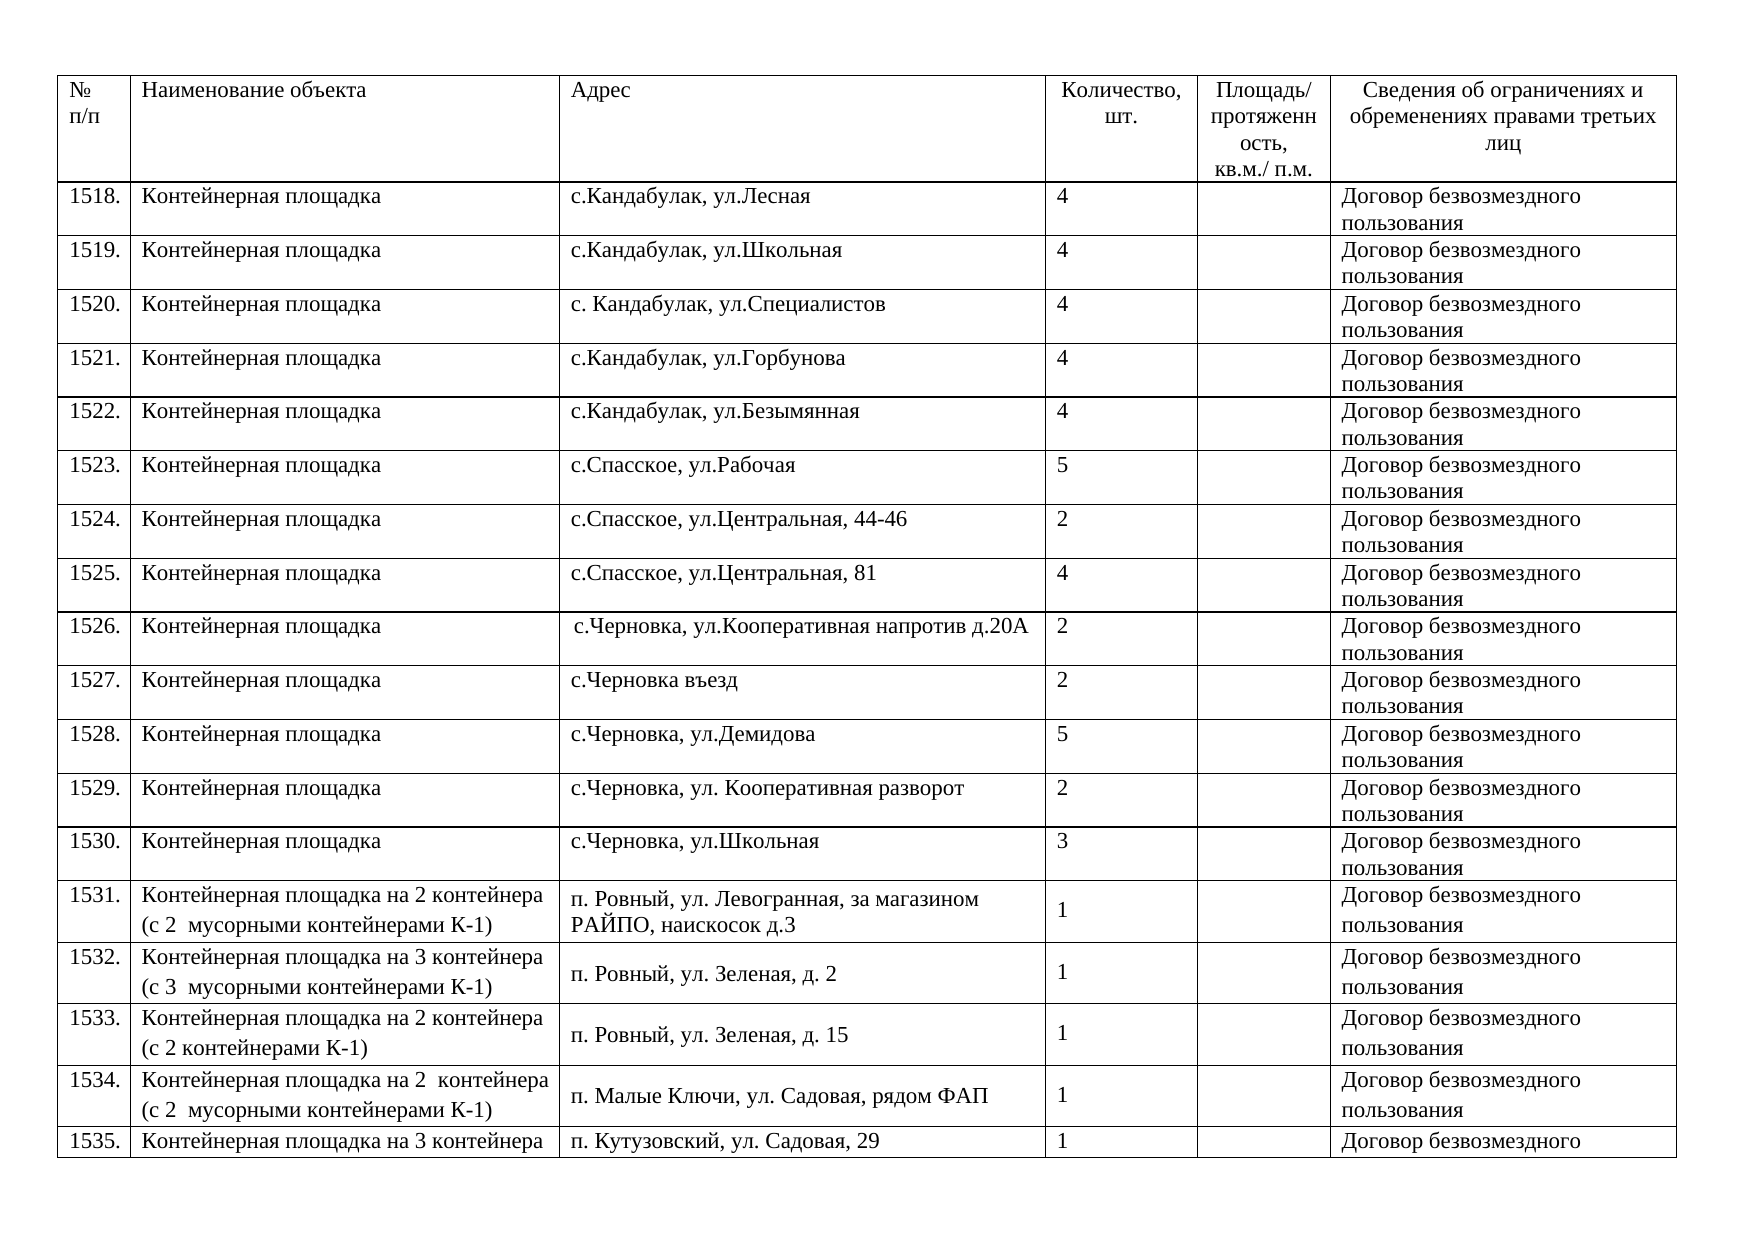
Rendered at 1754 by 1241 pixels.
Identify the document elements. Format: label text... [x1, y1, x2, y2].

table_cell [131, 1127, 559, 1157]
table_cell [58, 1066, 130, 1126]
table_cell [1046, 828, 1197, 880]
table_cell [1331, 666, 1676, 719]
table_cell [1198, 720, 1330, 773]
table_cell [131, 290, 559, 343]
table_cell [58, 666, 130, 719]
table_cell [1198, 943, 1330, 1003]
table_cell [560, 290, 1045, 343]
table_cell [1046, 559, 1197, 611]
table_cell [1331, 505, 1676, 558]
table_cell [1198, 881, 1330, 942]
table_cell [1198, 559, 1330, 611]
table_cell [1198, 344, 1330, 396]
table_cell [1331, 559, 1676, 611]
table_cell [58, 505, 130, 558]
table_header Площадь/ протяженность, кв.м./ п.м. [1198, 76, 1330, 181]
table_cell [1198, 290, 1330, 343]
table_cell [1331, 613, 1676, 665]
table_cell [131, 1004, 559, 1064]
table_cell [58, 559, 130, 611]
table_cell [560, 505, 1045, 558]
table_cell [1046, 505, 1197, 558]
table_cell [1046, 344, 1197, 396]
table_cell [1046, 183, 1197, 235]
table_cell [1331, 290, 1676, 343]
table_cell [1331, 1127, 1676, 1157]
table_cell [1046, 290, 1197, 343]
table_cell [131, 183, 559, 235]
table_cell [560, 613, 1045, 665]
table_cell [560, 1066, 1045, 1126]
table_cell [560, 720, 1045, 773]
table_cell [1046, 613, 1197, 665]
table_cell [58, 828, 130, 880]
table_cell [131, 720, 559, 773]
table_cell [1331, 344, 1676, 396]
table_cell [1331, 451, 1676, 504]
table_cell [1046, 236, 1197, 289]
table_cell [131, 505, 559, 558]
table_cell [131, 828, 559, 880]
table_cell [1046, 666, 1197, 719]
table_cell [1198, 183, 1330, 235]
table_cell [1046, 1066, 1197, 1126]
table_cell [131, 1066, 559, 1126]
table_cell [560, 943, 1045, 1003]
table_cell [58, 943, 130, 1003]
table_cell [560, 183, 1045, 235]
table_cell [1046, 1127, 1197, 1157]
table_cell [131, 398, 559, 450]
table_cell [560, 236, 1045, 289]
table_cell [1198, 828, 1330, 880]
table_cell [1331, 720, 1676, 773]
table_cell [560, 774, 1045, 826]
table_header Наименование объекта [131, 76, 559, 181]
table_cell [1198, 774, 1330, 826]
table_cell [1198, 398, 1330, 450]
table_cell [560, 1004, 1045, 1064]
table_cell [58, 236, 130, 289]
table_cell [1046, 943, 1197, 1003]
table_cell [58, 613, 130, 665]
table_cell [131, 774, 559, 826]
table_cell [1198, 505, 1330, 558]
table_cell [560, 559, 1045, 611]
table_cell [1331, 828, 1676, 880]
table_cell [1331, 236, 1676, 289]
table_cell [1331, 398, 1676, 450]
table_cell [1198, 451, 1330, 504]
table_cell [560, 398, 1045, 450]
table_header № п/п [58, 76, 130, 181]
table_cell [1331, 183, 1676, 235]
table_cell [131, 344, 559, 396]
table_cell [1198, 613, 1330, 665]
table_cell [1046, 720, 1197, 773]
table_header Количество, шт. [1046, 76, 1197, 181]
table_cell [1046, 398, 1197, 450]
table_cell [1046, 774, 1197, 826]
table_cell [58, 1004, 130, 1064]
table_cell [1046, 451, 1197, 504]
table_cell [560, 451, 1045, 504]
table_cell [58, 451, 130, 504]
table_header Сведения об ограничениях и обременениях правами третьих лиц [1331, 76, 1676, 181]
table_header Адрес [560, 76, 1045, 181]
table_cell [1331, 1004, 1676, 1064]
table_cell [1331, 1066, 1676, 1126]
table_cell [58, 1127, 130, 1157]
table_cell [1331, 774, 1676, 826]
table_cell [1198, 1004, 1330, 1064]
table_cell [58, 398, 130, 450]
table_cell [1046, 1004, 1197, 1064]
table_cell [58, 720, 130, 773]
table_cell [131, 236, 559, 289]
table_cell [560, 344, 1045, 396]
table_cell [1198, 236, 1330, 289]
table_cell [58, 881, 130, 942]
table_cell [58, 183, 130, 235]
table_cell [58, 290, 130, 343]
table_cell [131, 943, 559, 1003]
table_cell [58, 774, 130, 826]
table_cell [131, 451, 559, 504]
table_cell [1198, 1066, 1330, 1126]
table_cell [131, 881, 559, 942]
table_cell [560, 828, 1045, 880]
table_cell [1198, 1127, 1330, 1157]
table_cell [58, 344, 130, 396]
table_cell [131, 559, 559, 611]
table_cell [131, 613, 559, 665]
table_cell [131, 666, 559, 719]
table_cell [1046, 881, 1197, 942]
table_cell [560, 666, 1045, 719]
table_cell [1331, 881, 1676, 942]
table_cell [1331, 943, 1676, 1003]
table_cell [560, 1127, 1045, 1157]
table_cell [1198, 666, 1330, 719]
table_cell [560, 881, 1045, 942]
